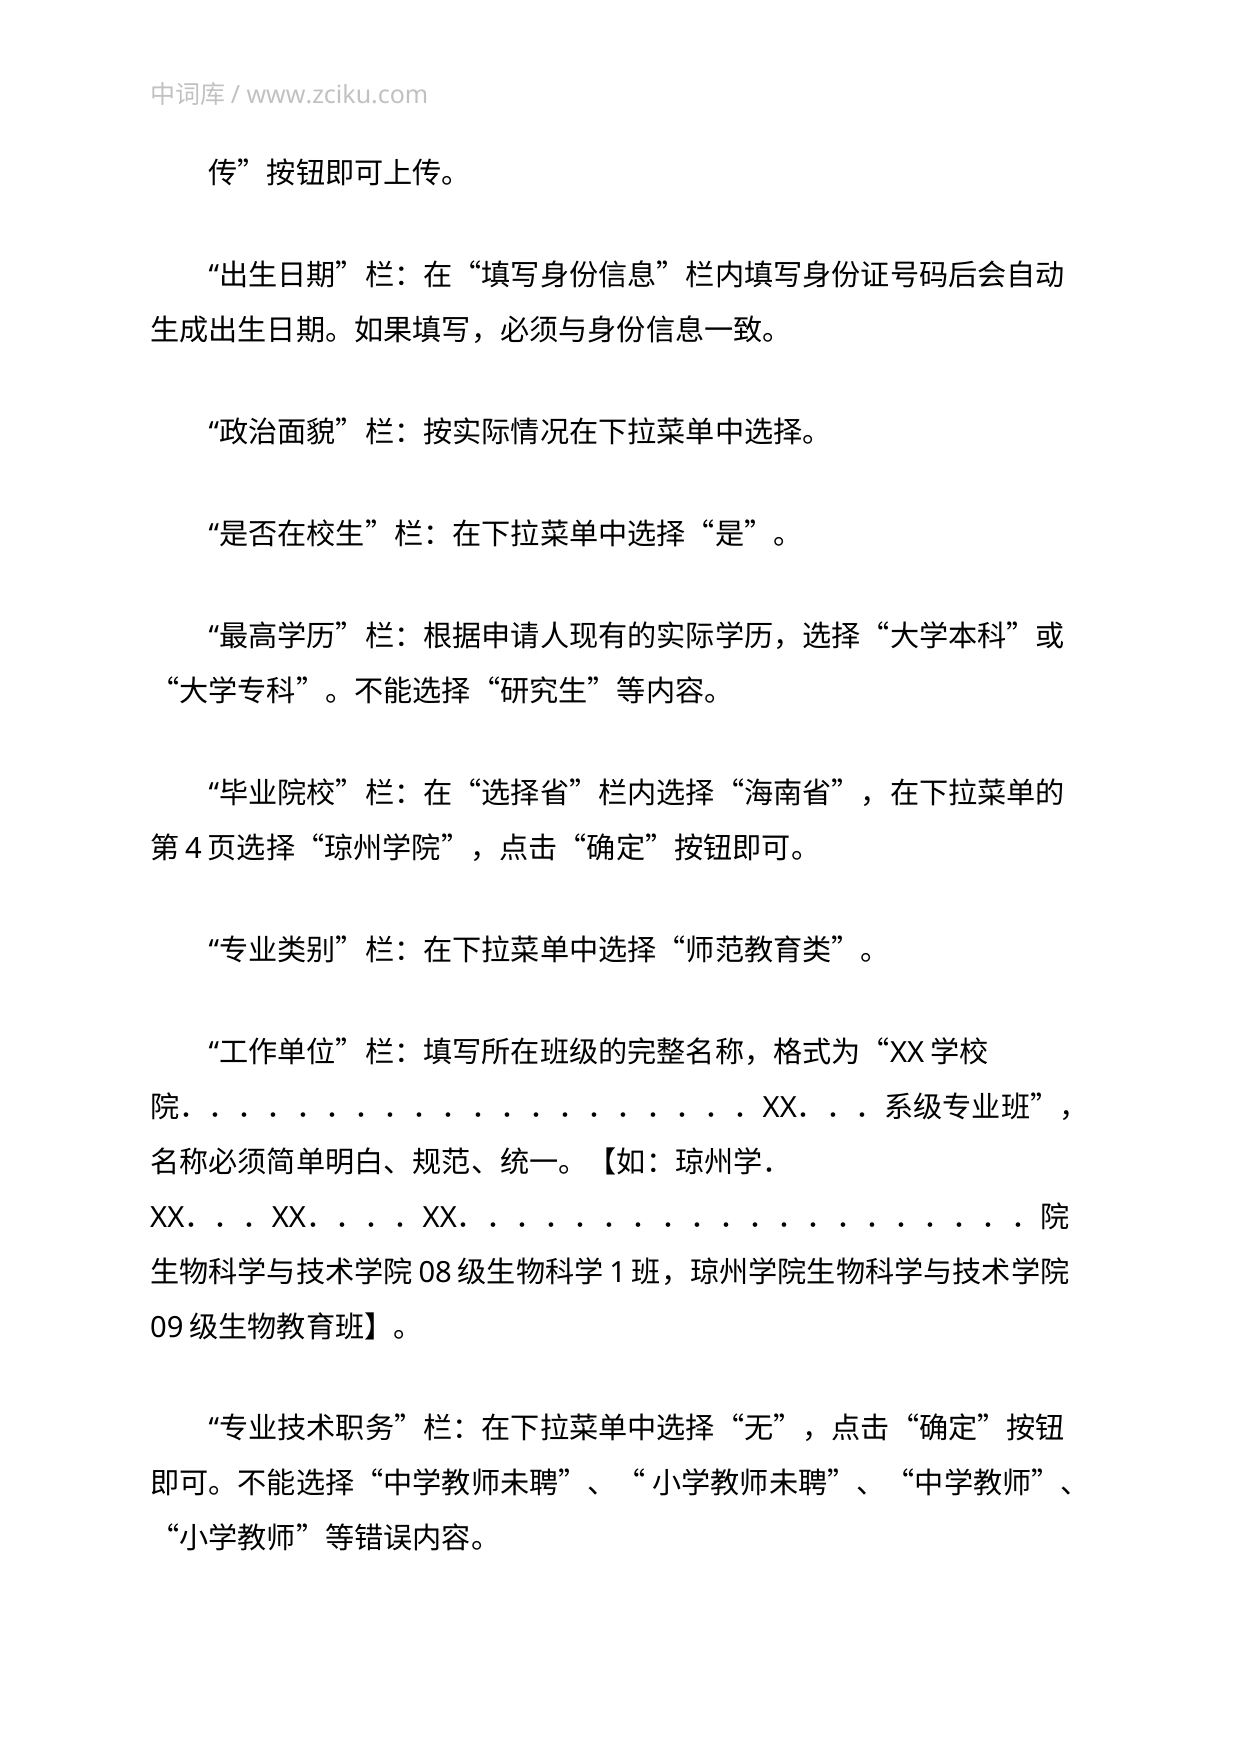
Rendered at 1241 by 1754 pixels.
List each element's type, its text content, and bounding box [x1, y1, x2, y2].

text 传”按钮即可上传。 [150, 150, 1090, 192]
text “政治面貌”栏：按实际情况在下拉菜单中选择。 [150, 408, 1090, 451]
text “是否在校生”栏：在下拉菜单中选择“是”。 [150, 511, 1090, 553]
text “毕业院校”栏：在“选择省”栏内选择“海南省”，在下拉菜单的第4页选择“琼州学院”，点击“确定”按钮即可。 [150, 769, 1090, 867]
text “专业技术职务”栏：在下拉菜单中选择“无”，点击“确定”按钮即可。不能选择“中学教师未聘”、“ 小学教师未聘”、“中学教师”、“小学教师”等错误内容。 [150, 1405, 1090, 1557]
text “工作单位”栏：填写所在班级的完整名称，格式为“XX学校院．．．．．．．．．．．．．．．．．．．．XX．．．系级专业班”，名称必须简单明白、规范、统一。【如：琼州学．XX．．．XX．．．．XX．．．．．．．．．．．．．．．．．．．．院生物科学与技术学院08级生物科学1班，琼州学院生物科学与技术学院09级生物教育班】。 [150, 1028, 1090, 1346]
text “专业类别”栏：在下拉菜单中选择“师范教育类”。 [150, 926, 1090, 969]
text “出生日期”栏：在“填写身份信息”栏内填写身份证号码后会自动生成出生日期。如果填写，必须与身份信息一致。 [150, 252, 1090, 349]
text “最高学历”栏：根据申请人现有的实际学历，选择“大学本科”或“大学专科”。不能选择“研究生”等内容。 [150, 612, 1090, 710]
